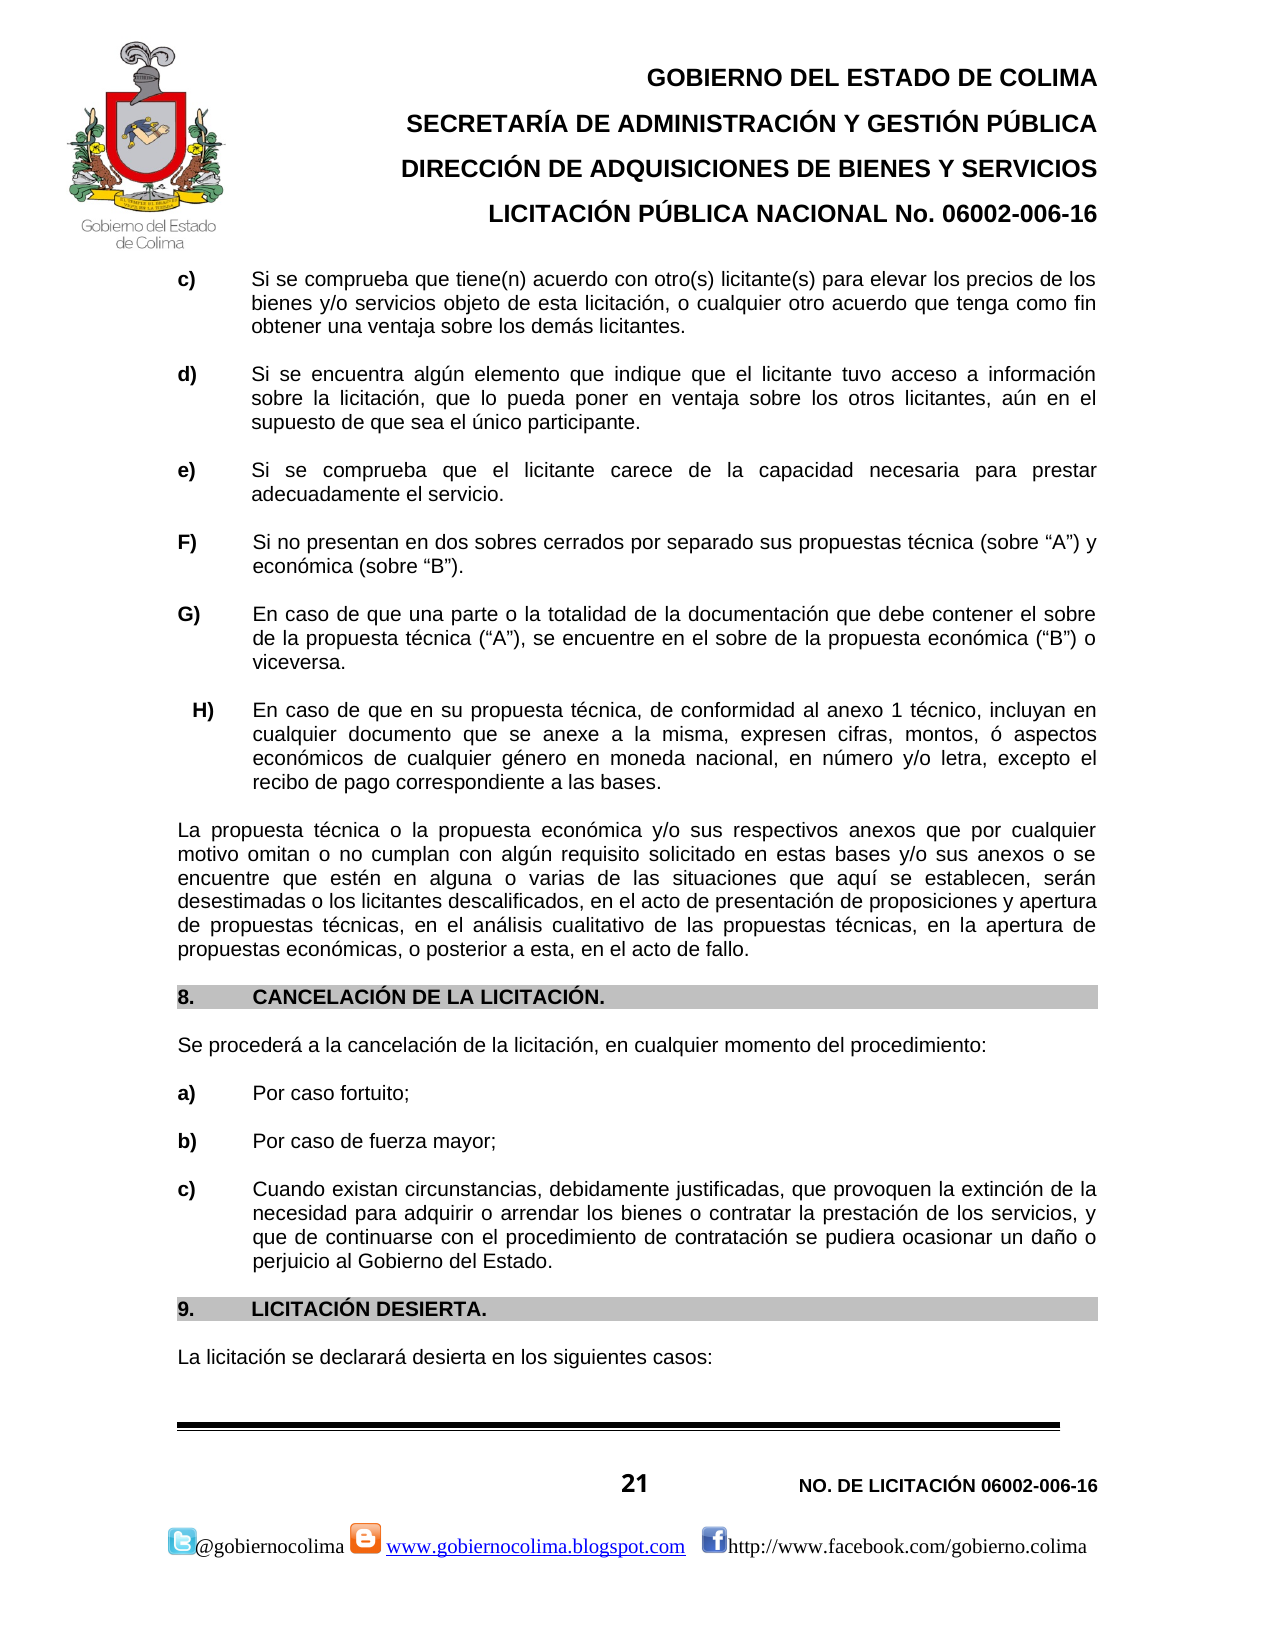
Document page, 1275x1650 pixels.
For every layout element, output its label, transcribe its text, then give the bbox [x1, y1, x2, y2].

text c) Cuando existan circunstancias, debidamente justificadas, que provoquen la extinción de la necesidad para adquirir o arrendar los bienes o contratar la prestación de los servicios, y que de continuarse con el procedimiento de contratación se pudiera ocasionar un daño o perjuicio al Gobierno del Estado. [177, 1177, 1098, 1273]
picture [701, 1526, 728, 1554]
text b) Por caso de fuerza mayor; [177, 1129, 1098, 1153]
text 8. CANCELACIÓN DE LA LICITACIÓN. [177, 985, 1098, 1009]
list Si no presentan en dos sobres cerrados por separado sus propuestas técnica (sobre “A”) y económica (sobre “B”). [177, 530, 1098, 578]
text e) Si se comprueba que el licitante carece de la capacidad necesaria para prestar adecuadamente el servicio. [177, 458, 1098, 506]
picture [349, 1522, 382, 1554]
text La licitación se declarará desierta en los siguientes casos: [177, 1344, 1098, 1368]
list En caso de que en su propuesta técnica, de conformidad al anexo 1 técnico, incluyan en cualquier documento que se anexe a la misma, expresen cifras, montos, ó aspectos económicos de cualquier género en moneda nacional, en número y/o letra, excepto el recibo de pago correspondiente a las bases. [192, 698, 1098, 793]
text 9. LICITACIÓN DESIERTA. [177, 1297, 1098, 1321]
text c) Si se comprueba que tiene(n) acuerdo con otro(s) licitante(s) para elevar los precios de los bienes y/o servicios objeto de esta licitación, o cualquier otro acuerdo que tenga como fin obtener una ventaja sobre los demás licitantes. [177, 266, 1098, 338]
picture [167, 1527, 198, 1556]
picture [65, 0, 230, 271]
text La propuesta técnica o la propuesta económica y/o sus respectivos anexos que por cualquier motivo omitan o no cumplan con algún requisito solicitado en estas bases y/o sus anexos o se encuentre que estén en alguna o varias de las situaciones que aquí se establecen, serán desestimadas o los licitantes descalificados, en el acto de presentación de proposiciones y apertura de propuestas técnicas, en el análisis cualitativo de las propuestas técnicas, en la apertura de propuestas económicas, o posterior a esta, en el acto de fallo. [177, 817, 1098, 961]
text Se procederá a la cancelación de la licitación, en cualquier momento del procedimiento: [177, 1033, 1098, 1057]
list En caso de que una parte o la totalidad de la documentación que debe contener el sobre de la propuesta técnica (“A”), se encuentre en el sobre de la propuesta económica (“B”) o viceversa. [177, 602, 1098, 674]
text d) Si se encuentra algún elemento que indique que el licitante tuvo acceso a información sobre la licitación, que lo pueda poner en ventaja sobre los otros licitantes, aún en el supuesto de que sea el único participante. [177, 362, 1098, 434]
text a) Por caso fortuito; [177, 1081, 1098, 1105]
